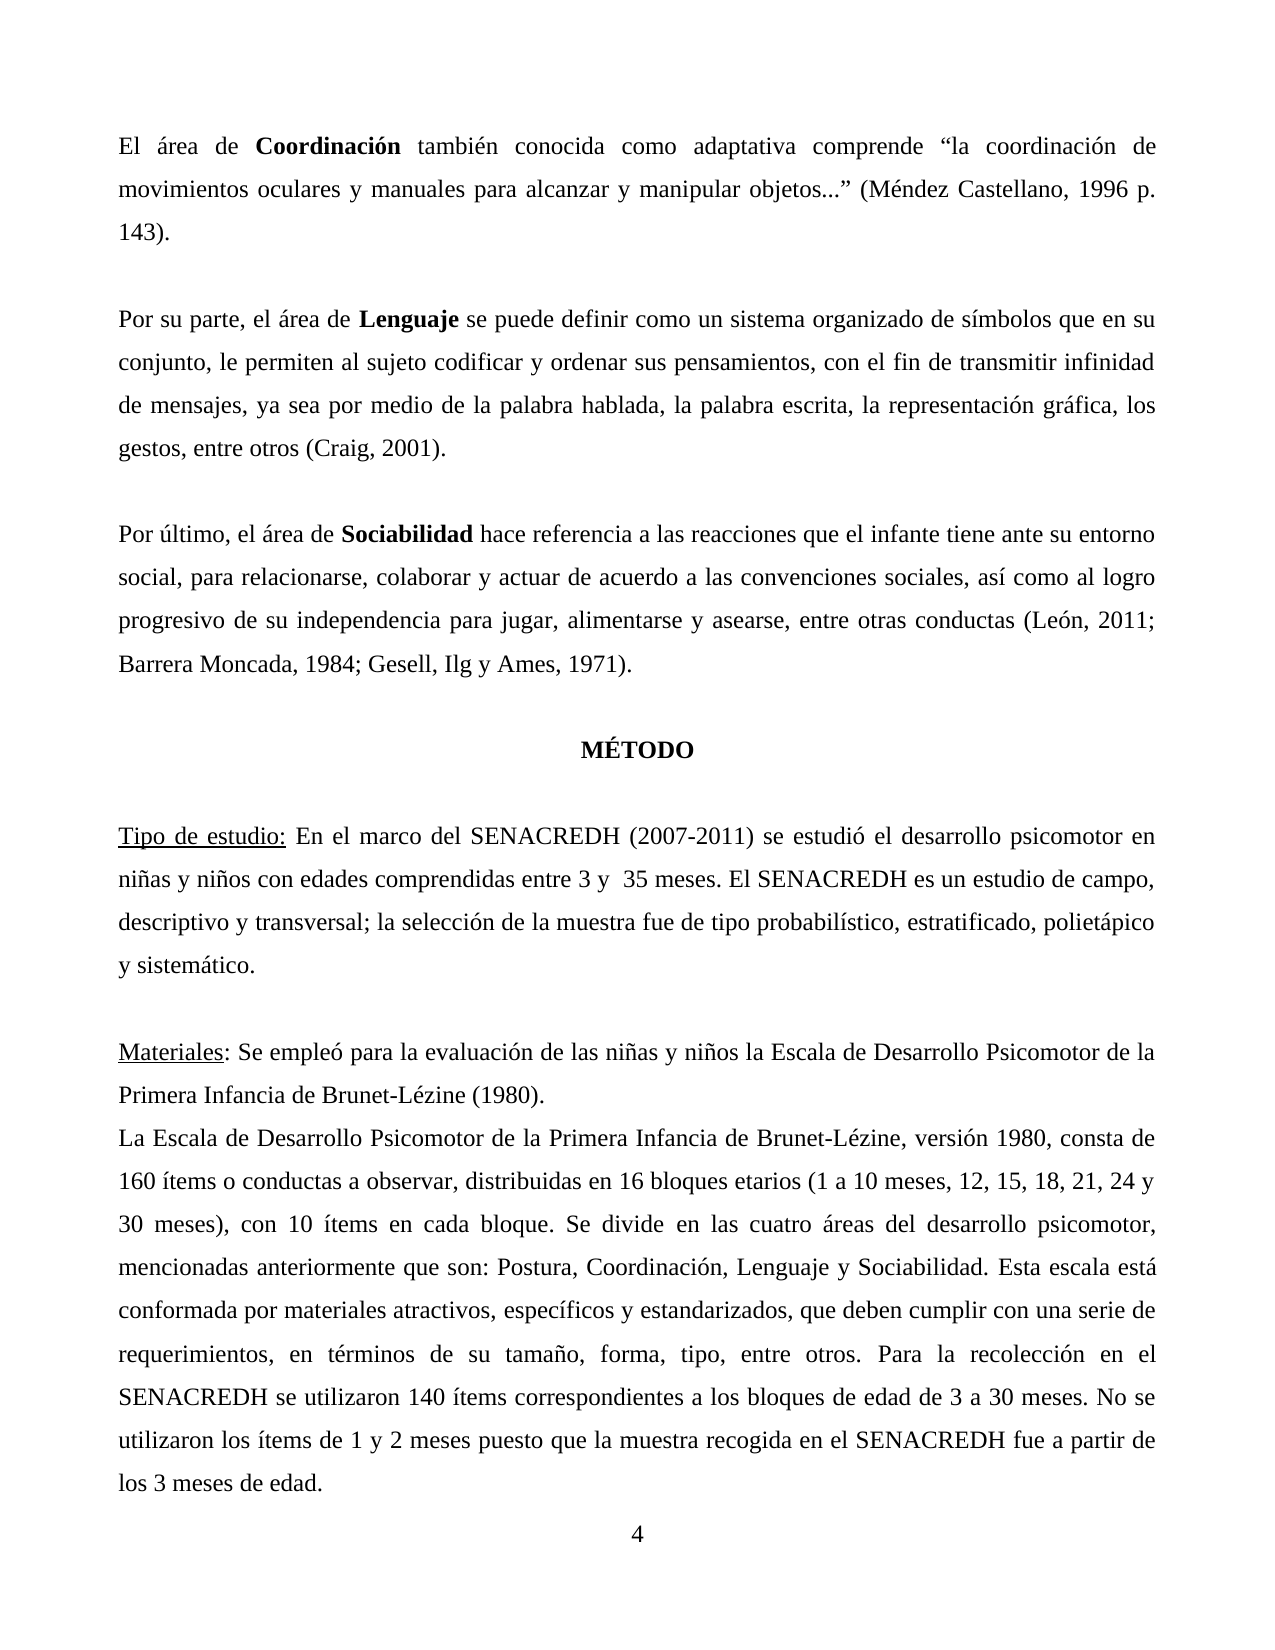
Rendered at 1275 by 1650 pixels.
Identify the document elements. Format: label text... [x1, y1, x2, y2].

text El área de Coordinación también conocida como adaptativa comprende “la coordinación de movimientos oculares y manuales para alcanzar y manipular objetos...” (Méndez Castellano, 1996 p. 143). [118, 131, 1157, 246]
text Materiales: Se empleó para la evaluación de las niñas y niños la Escala de Desarrollo Psicomotor de la Primera Infancia de Brunet-Lézine (1980). [118, 1037, 1157, 1109]
text Por último, el área de Sociabilidad hace referencia a las reacciones que el infante tiene ante su entorno social, para relacionarse, colaborar y actuar de acuerdo a las convenciones sociales, así como al logro progresivo de su independencia para jugar, alimentarse y asearse, entre otras conductas (León, 2011; Barrera Moncada, 1984; Gesell, Ilg y Ames, 1971). [118, 519, 1157, 677]
text MÉTODO [118, 735, 1157, 764]
text Tipo de estudio: En el marco del SENACREDH (2007-2011) se estudió el desarrollo psicomotor en niñas y niños con edades comprendidas entre 3 y 35 meses. El SENACREDH es un estudio de campo, descriptivo y transversal; la selección de la muestra fue de tipo probabilístico, estratificado, polietápico y sistemático. [118, 821, 1157, 979]
text La Escala de Desarrollo Psicomotor de la Primera Infancia de Brunet-Lézine, versión 1980, consta de 160 ítems o conductas a observar, distribuidas en 16 bloques etarios ( 10 meses, 12, 15, 18, 21, 24 y 30 meses), con 10 ítems en cada bloque. Se divide en las cuatro áreas del desarrollo psicomotor, mencionadas anteriormente que son: Postura, Coordinación, Lenguaje y Sociabilidad. Esta escala está conformada por materiales atractivos, específicos y estandarizados, que deben cumplir con una serie de requerimientos, en términos de su tamaño, forma, tipo, entre otros. Para la recolección en el SENACREDH se utilizaron 140 ítems correspondientes a los bloques de edad de 3 a 30 meses. No se utilizaron los ítems de 1 y 2 meses puesto que la muestra recogida en el SENACREDH fue a partir de los 3 meses de edad. [118, 1123, 1157, 1497]
text Por su parte, el área de Lenguaje se puede definir como un sistema organizado de símbolos que en su conjunto, le permiten al sujeto codificar y ordenar sus pensamientos, con el fin de transmitir infinidad de mensajes, ya sea por medio de la palabra hablada, la palabra escrita, la representación gráfica, los gestos, entre otros (Craig, 2001). [118, 304, 1157, 462]
